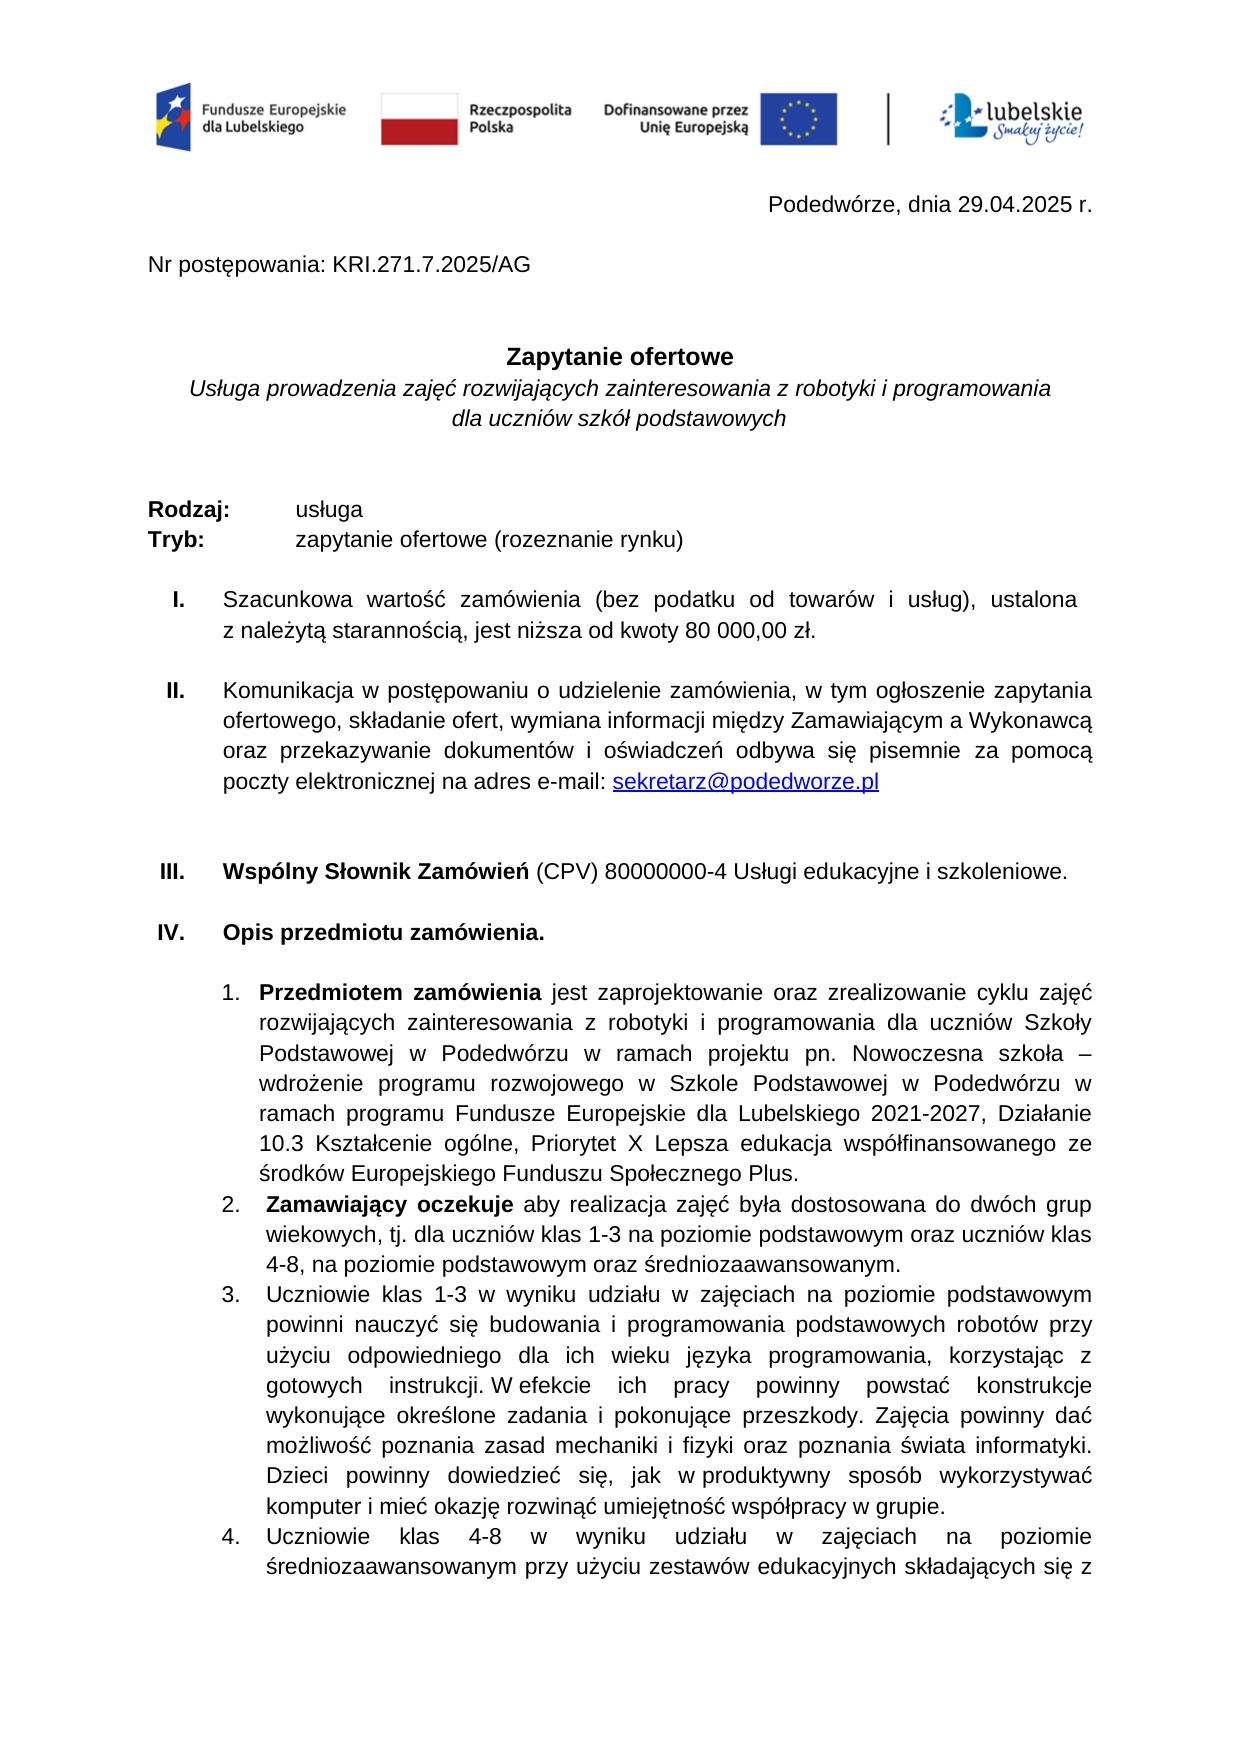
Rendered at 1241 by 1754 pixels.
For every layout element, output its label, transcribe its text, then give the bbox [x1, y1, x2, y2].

text Zapytanie ofertowe [148, 342, 1093, 371]
list Uczniowie klas 1-3 w wyniku udziału w zajęciach na poziomie podstawowym powinni nauczyć się budowania i programowania podstawowych robotów przy użyciu odpowiedniego dla ich wieku języka programowania, korzystając z gotowych instrukcji. W efekcie ich pracy powinny powstać konstrukcje wykonujące określone zadania i pokonujące przeszkody. Zajęcia powinny dać możliwość poznania zasad mechaniki i fizyki oraz poznania świata informatyki. Dzieci powinny dowiedzieć się, jak w produktywny sposób wykorzystywać komputer i mieć okazję rozwinąć umiejętność współpracy w grupie. [221, 1281, 1093, 1519]
text Nr postępowania: KRI.271.7.2025/AG [148, 251, 1093, 278]
picture [147, 73, 1093, 161]
list Zamawiający oczekuje aby realizacja zajęć była dostosowana do dwóch grup wiekowych, tj. dla uczniów klas 1-3 na poziomie podstawowym oraz uczniów klas 4-8, na poziomie podstawowym oraz średniozaawansowanym. [221, 1191, 1093, 1277]
text dla uczniów szkół podstawowych [148, 405, 1093, 432]
text Rodzaj: usługa [148, 496, 1093, 522]
list Komunikacja w postępowaniu o udzielenie zamówienia, w tym ogłoszenie zapytania ofertowego, składanie ofert, wymiana informacji między Zamawiającym a Wykonawcą oraz przekazywanie dokumentów i oświadczeń odbywa się pisemnie za pomocą poczty elektronicznej na adres e-mail: sekretarz@podedworze.pl [185, 677, 1093, 794]
text Tryb: zapytanie ofertowe (rozeznanie rynku) [148, 526, 1093, 552]
list Przedmiotem zamówienia jest zaprojektowanie oraz zrealizowanie cyklu zajęć rozwijających zainteresowania z robotyki i programowania dla uczniów Szkoły Podstawowej w Podedwórzu w ramach projektu pn. Nowoczesna szkoła – wdrożenie programu rozwojowego w Szkole Podstawowej w Podedwórzu w ramach programu Fundusze Europejskie dla Lubelskiego 2021-2027, Działanie 10.3 Kształcenie ogólne, Priorytet X Lepsza edukacja współfinansowanego ze środków Europejskiego Funduszu Społecznego Plus. [221, 979, 1093, 1187]
text Podedwórze, dnia 29.04.2025 r. [148, 191, 1093, 217]
list Szacunkowa wartość zamówienia (bez podatku od towarów i usług), ustalona z należytą starannością, jest niższa od kwoty 80 000,00 zł. [185, 586, 1093, 643]
text Usługa prowadzenia zajęć rozwijających zainteresowania z robotyki i programowania [148, 375, 1093, 401]
list Opis przedmiotu zamówienia. [185, 919, 1093, 945]
list Wspólny Słownik Zamówień (CPV) 80000000-4 Usługi edukacyjne i szkoleniowe. [185, 858, 1093, 885]
